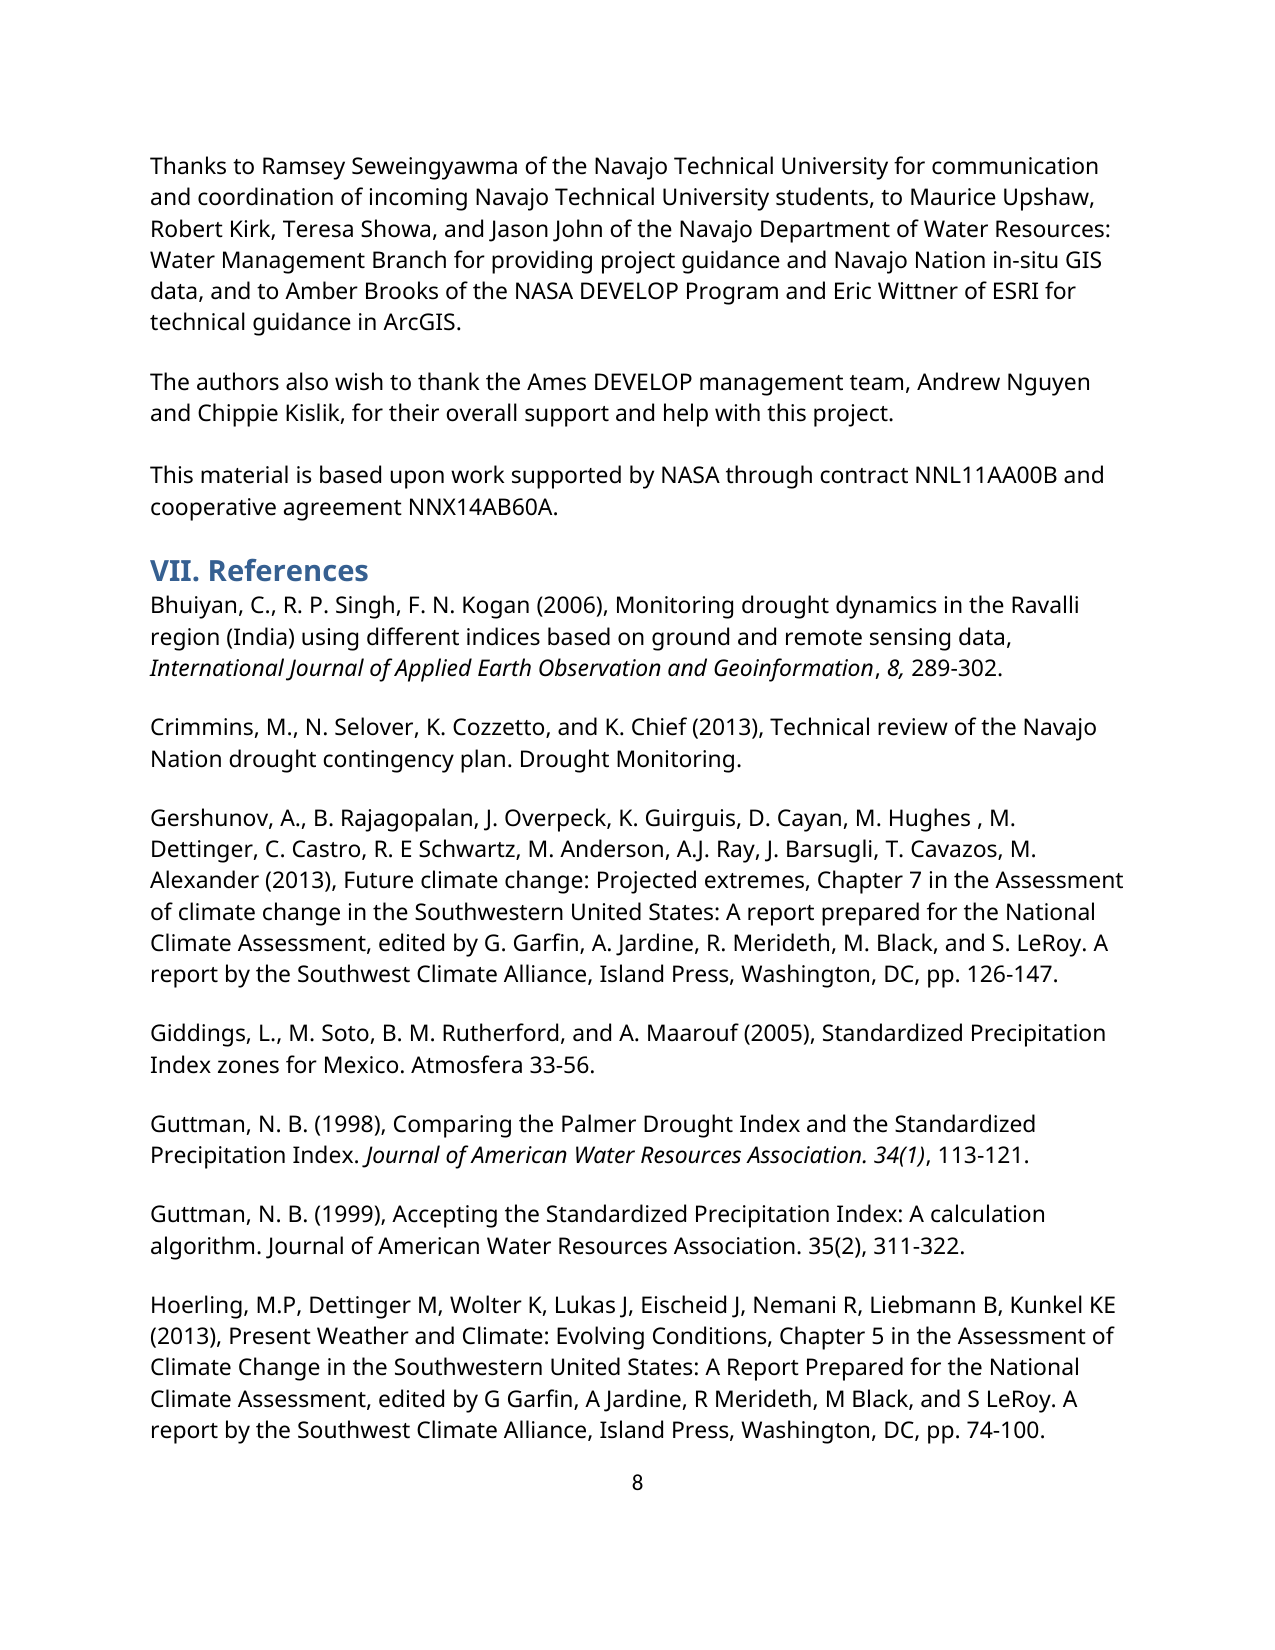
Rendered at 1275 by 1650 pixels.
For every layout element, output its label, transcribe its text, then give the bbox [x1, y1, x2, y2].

text VII. References [150, 550, 1125, 589]
text Thanks to Ramsey Seweingyawma of the Navajo Technical University for communication and coordination of incoming Navajo Technical University students, to Maurice Upshaw, Robert Kirk, Teresa Showa, and Jason John of the Navajo Department of Water Resources: Water Management Branch for providing project guidance and Navajo Nation in-situ GIS data, and to Amber Brooks of the NASA DEVELOP Program and Eric Wittner of ESRI for technical guidance in ArcGIS. [150, 150, 1125, 337]
text Crimmins, M., N. Selover, K. Cozzetto, and K. Chief (2013), Technical review of the Navajo Nation drought contingency plan. Drought Monitoring. [150, 711, 1125, 774]
text Guttman, N. B. (1999), Accepting the Standardized Precipitation Index: A calculation algorithm. Journal of American Water Resources Association. 35(2), 311-322. [150, 1198, 1125, 1261]
text The authors also wish to thank the Ames DEVELOP management team, Andrew Nguyen and Chippie Kislik, for their overall support and help with this project. [150, 366, 1125, 428]
text Hoerling, M.P, Dettinger M, Wolter K, Lukas J, Eischeid J, Nemani R, Liebmann B, Kunkel KE (2013), Present Weather and Climate: Evolving Conditions, Chapter 5 in the Assessment of Climate Change in the Southwestern United States: A Report Prepared for the National Climate Assessment, edited by G Garfin, A Jardine, R Merideth, M Black, and S LeRoy. A report by the Southwest Climate Alliance, Island Press, Washington, DC, pp. 74-100. [150, 1289, 1125, 1445]
text Gershunov, A., B. Rajagopalan, J. Overpeck, K. Guirguis, D. Cayan, M. Hughes , M. Dettinger, C. Castro, R. E Schwartz, M. Anderson, A.J. Ray, J. Barsugli, T. Cavazos, M. Alexander (2013), Future climate change: Projected extremes, Chapter 7 in the Assessment of climate change in the Southwestern United States: A report prepared for the National Climate Assessment, edited by G. Garfin, A. Jardine, R. Merideth, M. Black, and S. LeRoy. A report by the Southwest Climate Alliance, Island Press, Washington, DC, pp. 126-147. [150, 802, 1125, 989]
text Bhuiyan, C., R. P. Singh, F. N. Kogan (2006), Monitoring drought dynamics in the Ravalli region (India) using different indices based on ground and remote sensing data, International Journal of Applied Earth Observation and Geoinformation, 8, 289-302. [150, 589, 1125, 683]
text Giddings, L., M. Soto, B. M. Rutherford, and A. Maarouf (2005), Standardized Precipitation Index zones for Mexico. Atmosfera 33-56. [150, 1017, 1125, 1080]
text This material is based upon work supported by NASA through contract NNL11AA00B and cooperative agreement NNX14AB60A. [150, 459, 1125, 522]
text Guttman, N. B. (1998), Comparing the Palmer Drought Index and the Standardized Precipitation Index. Journal of American Water Resources Association. 34(1), 113-121. [150, 1108, 1125, 1170]
